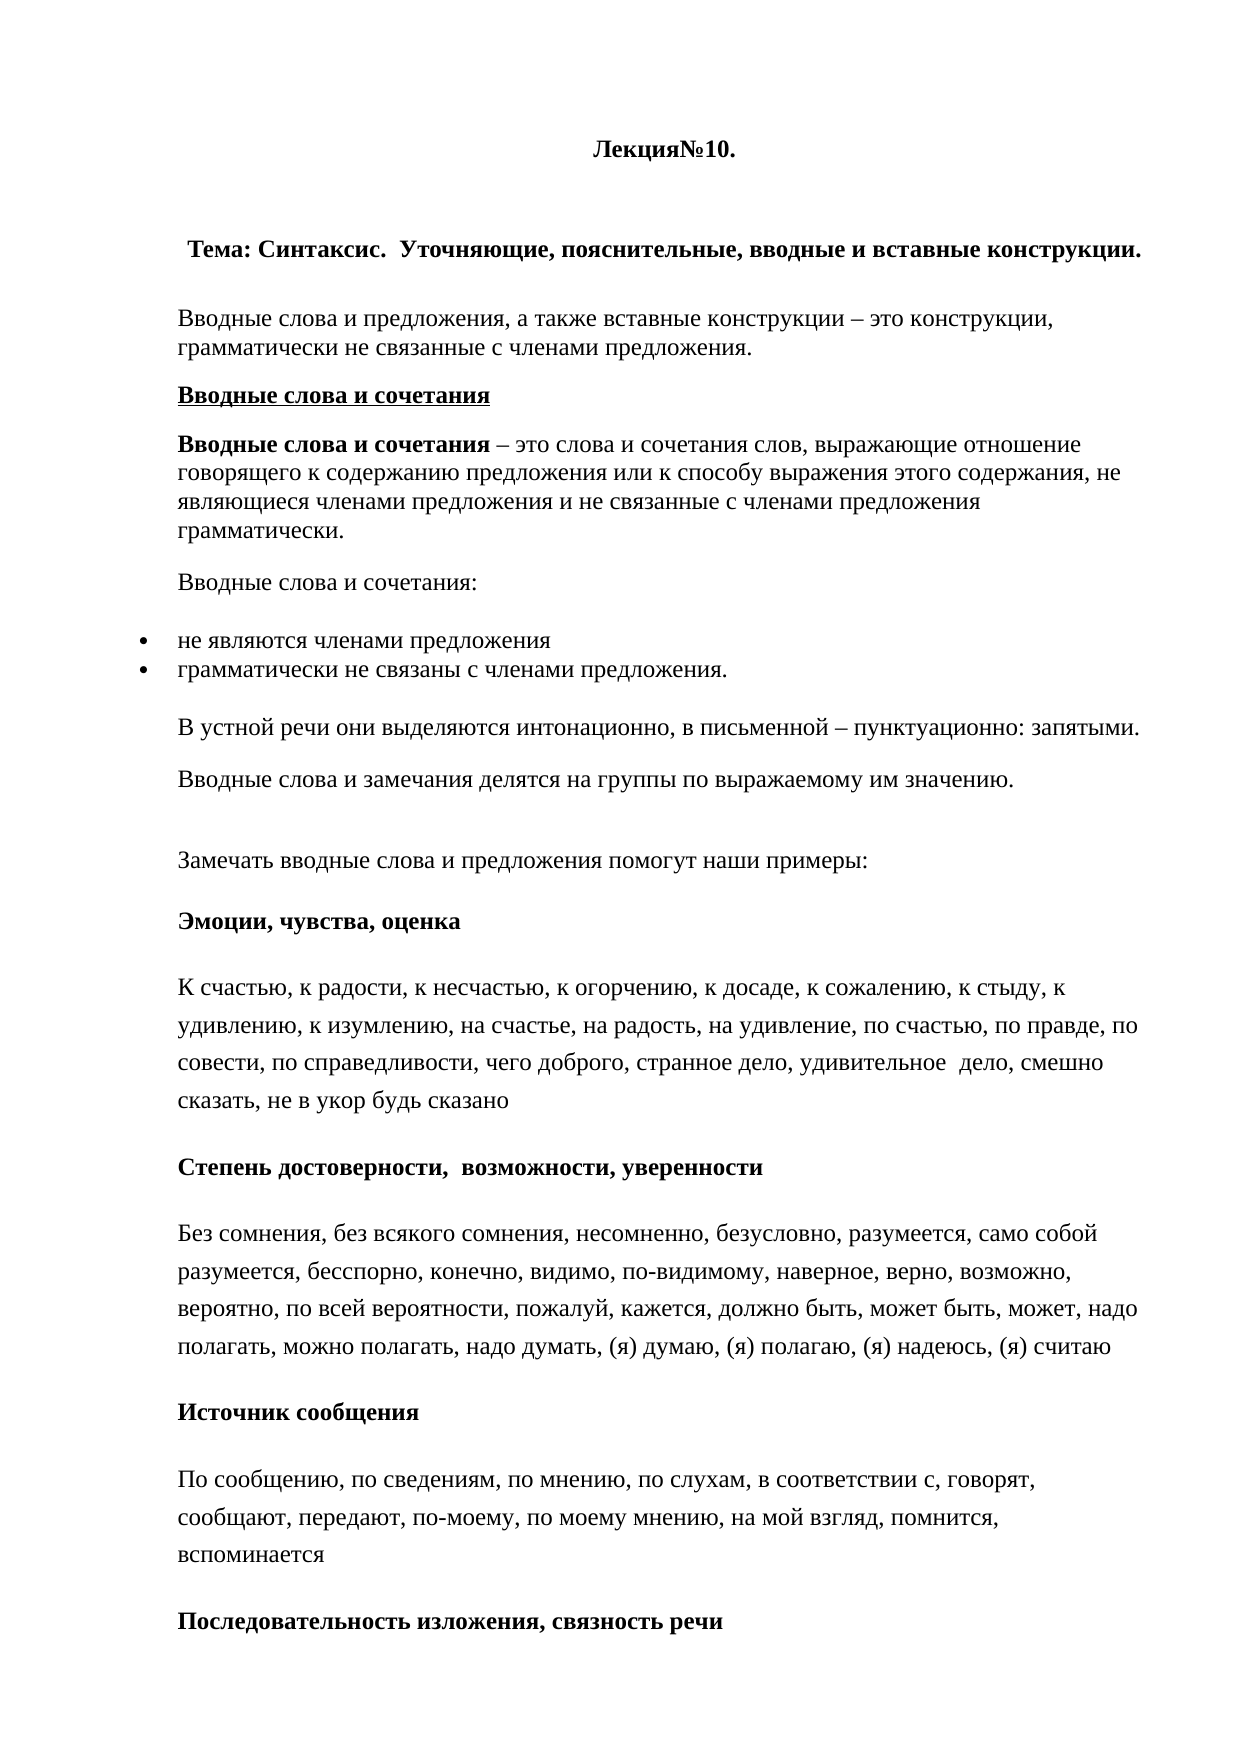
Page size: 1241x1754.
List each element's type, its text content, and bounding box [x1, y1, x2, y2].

list грамматически не связаны с членами предложения. [140, 654, 1152, 683]
text Вводные слова и сочетания – это слова и сочетания слов, выражающие отношение говорящего к содержанию предложения или к способу выражения этого содержания, не являющиеся членами предложения и не связанные с членами предложения грамматически. [177, 429, 1152, 544]
text Вводные слова и замечания делятся на группы по выражаемому им значению. [177, 764, 1152, 793]
text Вводные слова и сочетания: [177, 567, 1152, 596]
text Вводные слова и предложения, а также вставные конструкции – это конструкции, грамматически не связанные с членами предложения. [177, 303, 1152, 361]
text Вводные слова и сочетания [177, 371, 1152, 408]
text Эмоции, чувства, оценка [177, 897, 1152, 934]
text Последовательность изложения, связность речи [177, 1597, 1152, 1634]
text Тема: Синтаксис. Уточняющие, пояснительные, вводные и вставные конструкции. [177, 203, 1152, 263]
text Замечать вводные слова и предложения помогут наши примеры: [177, 816, 1152, 874]
text Без сомнения, без всякого сомнения, несомненно, безусловно, разумеется, само собой разумеется, бесспорно, конечно, видимо, по-видимому, наверное, верно, возможно, вероятно, по всей вероятности, пожалуй, кажется, должно быть, может быть, может, надо полагать, можно полагать, надо думать, (я) думаю, (я) полагаю, (я) надеюсь, (я) считаю [177, 1209, 1152, 1359]
text Источник сообщения [177, 1389, 1152, 1426]
list не являются членами предложения [140, 625, 1152, 654]
text По сообщению, по сведениям, по мнению, по слухам, в соответствии с, говорят, сообщают, передают, по-моему, по моему мнению, на мой взгляд, помнится, вспоминается [177, 1455, 1152, 1568]
text Степень достоверности, возможности, уверенности [177, 1143, 1152, 1180]
text Лекция№10. [177, 103, 1152, 163]
text В устной речи они выделяются интонационно, в письменной – пунктуационно: запятыми. [177, 712, 1152, 741]
text К счастью, к радости, к несчастью, к огорчению, к досаде, к сожалению, к стыду, к удивлению, к изумлению, на счастье, на радость, на удивление, по счастью, по правде, по совести, по справедливости, чего доброго, странное дело, удивительное дело, смешно сказать, не в укор будь сказано [177, 964, 1152, 1114]
